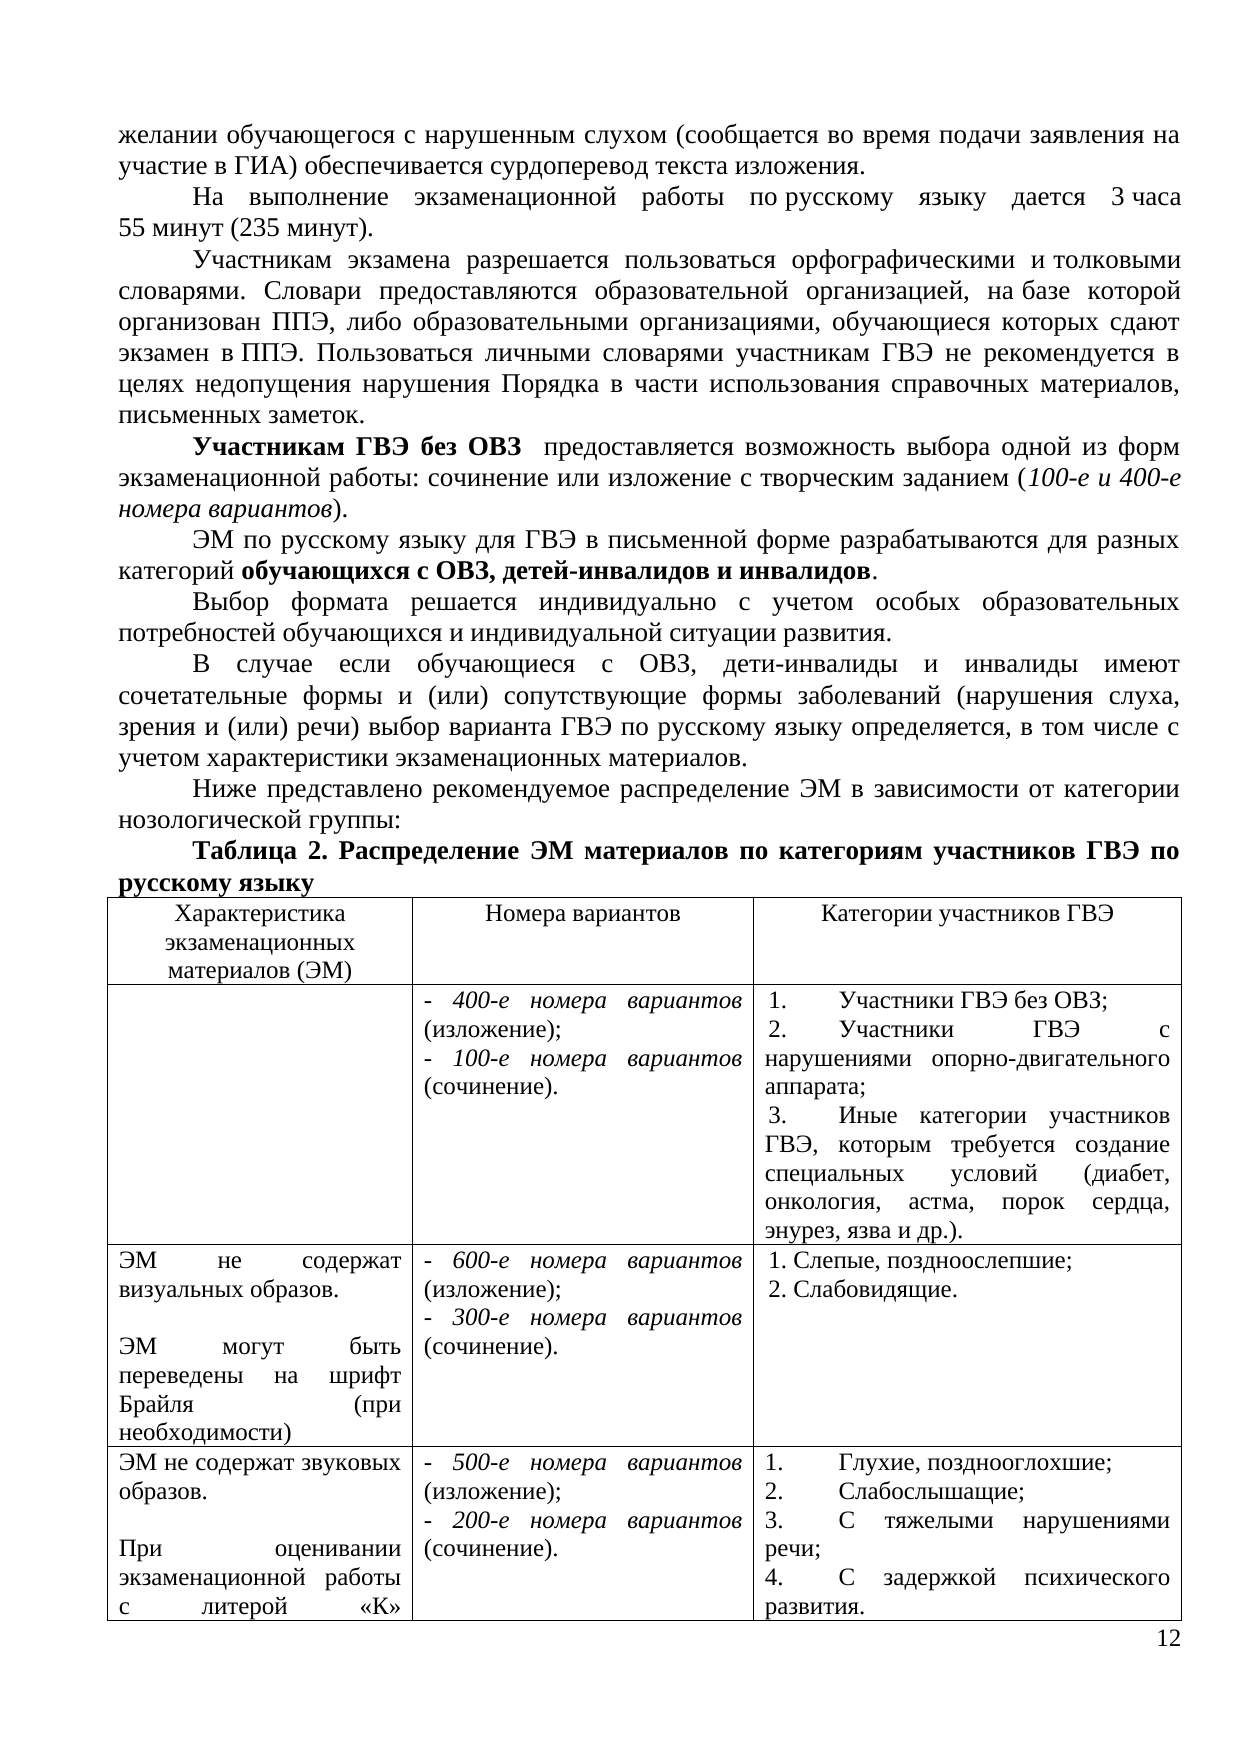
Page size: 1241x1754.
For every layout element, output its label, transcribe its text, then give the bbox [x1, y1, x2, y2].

table_cell - 400-е номера вариантов (изложение); - 100-е номера вариантов (сочинение). [413, 985, 753, 1244]
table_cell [413, 1447, 753, 1620]
table_cell 1. Слепые, поздноослепшие; 2. Слабовидящие. [754, 1245, 1181, 1446]
text ЭМ по русскому языку для ГВЭ в письменной форме разрабатываются для разных категорий обучающихся с ОВЗ, детей-инвалидов и инвалидов. [118, 523, 1181, 585]
table_cell ЭМ не содержат визуальных образов. ЭМ могут быть переведены на шрифт Брайля (при необходимости) [108, 1245, 412, 1446]
table_header Характеристика экзаменационных материалов (ЭМ) [108, 898, 412, 984]
table_cell - 600-е номера вариантов (изложение); - 300-е номера вариантов (сочинение). [413, 1245, 753, 1446]
text Участникам экзамена разрешается пользоваться орфографическими и толковыми словарями. Словари предоставляются образовательной организацией, на базе которой организован ППЭ, либо образовательными организациями, обучающиеся которых сдают экзамен в ППЭ. Пользоваться личными словарями участникам ГВЭ не рекомендуется в целях недопущения нарушения Порядка в части использования справочных материалов, письменных заметок. [118, 243, 1181, 429]
text Таблица 2. Распределение ЭМ материалов по категориям участников ГВЭ по русскому языку [118, 834, 1181, 897]
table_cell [108, 1447, 412, 1620]
text В случае если обучающиеся с ОВЗ, дети-инвалиды и инвалиды имеют сочетательные формы и (или) сопутствующие формы заболеваний (нарушения слуха, зрения и (или) речи) выбор варианта ГВЭ по русскому языку определяется, в том числе с учетом характеристики экзаменационных материалов. [118, 648, 1181, 772]
text Выбор формата решается индивидуально с учетом особых образовательных потребностей обучающихся и индивидуальной ситуации развития. [118, 585, 1181, 648]
table_header Номера вариантов [413, 898, 753, 984]
text На выполнение экзаменационной работы по русскому языку дается 3 часа 55 минут (235 минут). [118, 180, 1181, 243]
table_header Категории участников ГВЭ [754, 898, 1181, 984]
table_cell Участники ГВЭ без ОВЗ; Участники ГВЭ с нарушениями опорно-двигательного аппарата; Иные категории участников ГВЭ, которым требуется создание специальных условий (диабет, онкология, астма, порок сердца, энурез, язва и др.). [754, 985, 1181, 1244]
text Ниже представлено рекомендуемое распределение ЭМ в зависимости от категории нозологической группы: [118, 772, 1181, 834]
table_cell [108, 985, 412, 1244]
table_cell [754, 1447, 1181, 1620]
text Участникам ГВЭ без ОВЗ предоставляется возможность выбора одной из форм экзаменационной работы: сочинение или изложение с творческим заданием (100-е и 400-е номера вариантов). [118, 429, 1181, 523]
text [118, 118, 1181, 180]
